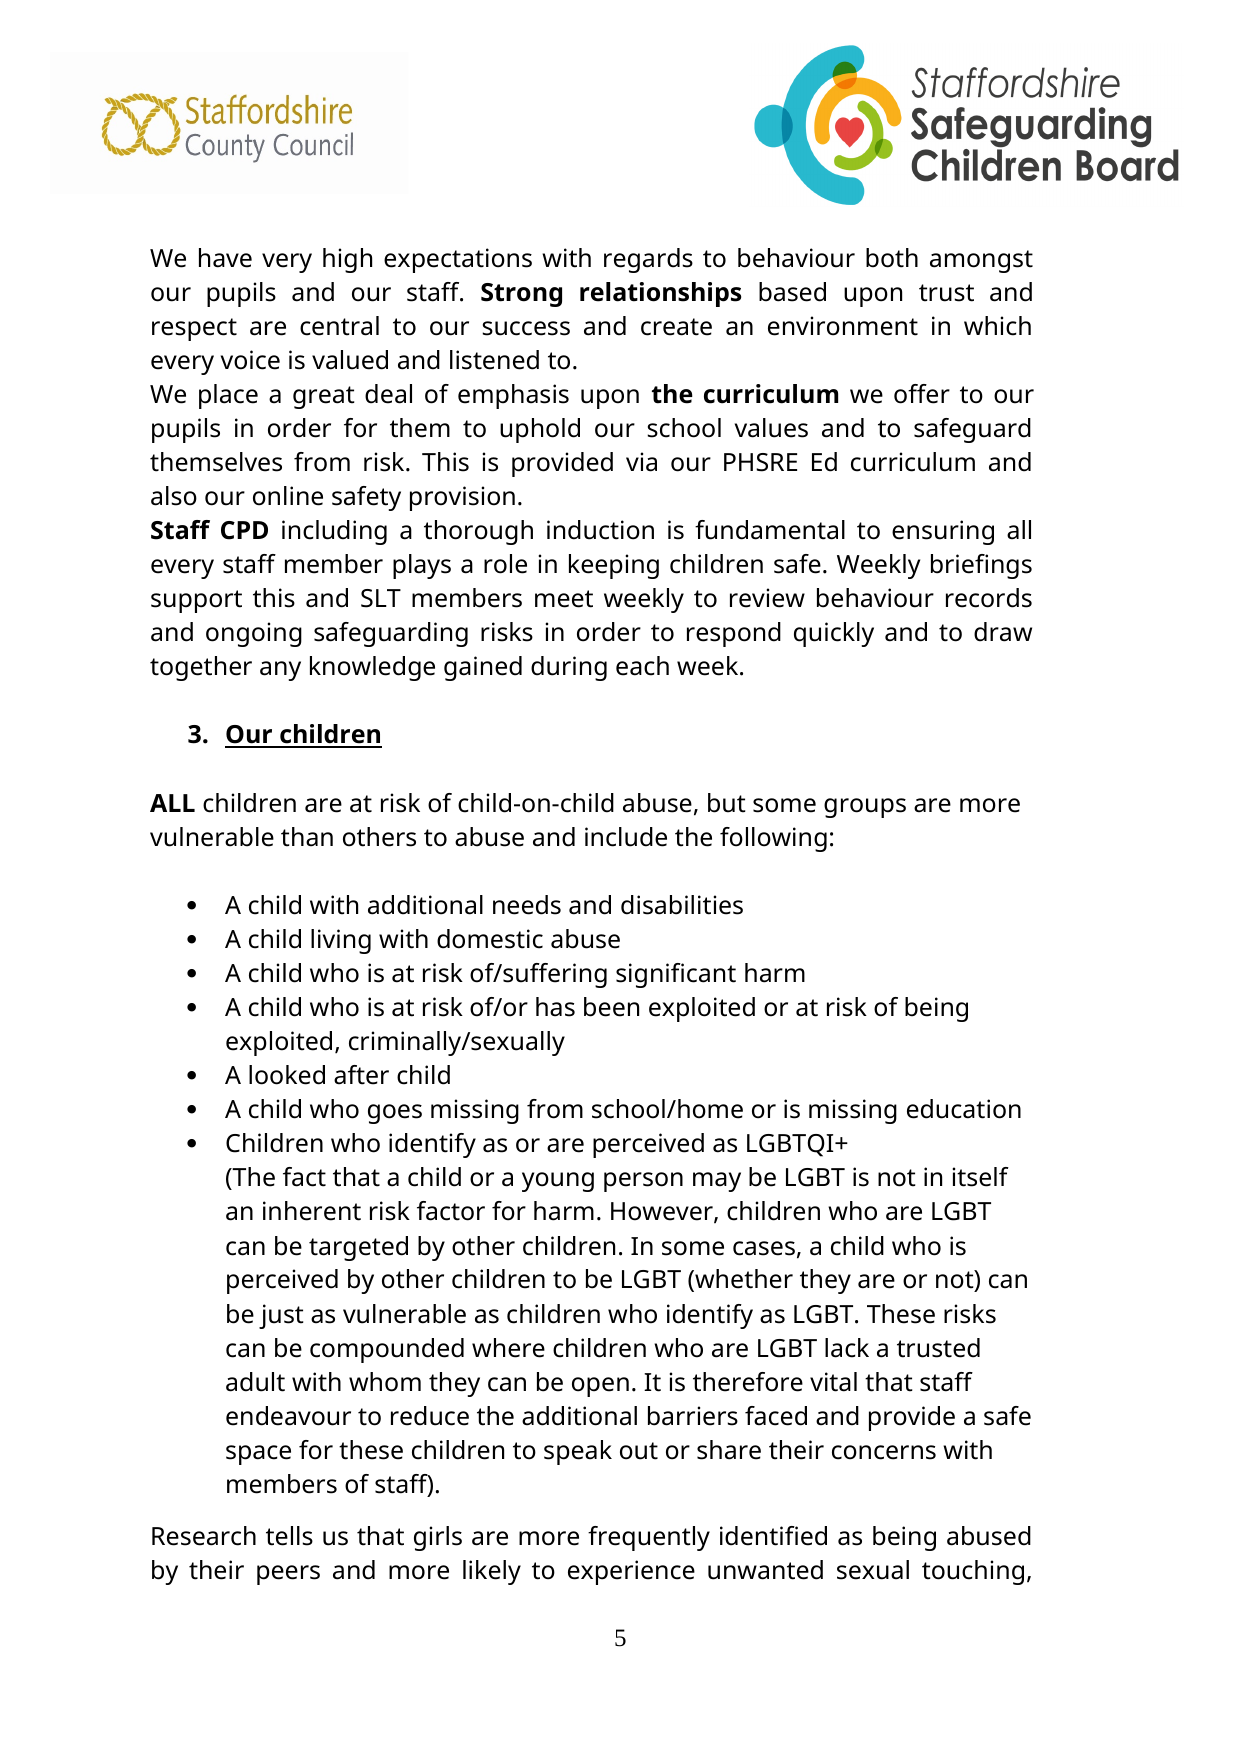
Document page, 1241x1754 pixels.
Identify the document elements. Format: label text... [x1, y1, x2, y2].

list A child who is at risk of/suffering significant harm [187, 956, 1034, 990]
list (The fact that a child or a young person may be LGBT is not in itself an inherent risk factor for harm. However, children who are LGBT can be targeted by other children. In some cases, a child who is perceived by other children to be LGBT (whether they are or not) can be just as vulnerable as children who identify as LGBT. These risks can be compounded where children who are LGBT lack a trusted adult with whom they can be open. It is therefore vital that staff endeavour to reduce the additional barriers faced and provide a safe space for these children to speak out or share their concerns with members of staff). [225, 1160, 1034, 1501]
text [150, 1519, 1034, 1587]
list A looked after child [187, 1058, 1034, 1092]
picture [748, 43, 1185, 207]
list A child with additional needs and disabilities [187, 887, 1034, 922]
list Our children [187, 717, 1090, 751]
text We place a great deal of emphasis upon the curriculum we offer to our pupils in order for them to uphold our school values and to safeguard themselves from risk. This is provided via our PHSRE Ed curriculum and also our online safety provision. [150, 377, 1034, 513]
text Staff CPD including a thorough induction is fundamental to ensuring all every staff member plays a role in keeping children safe. Weekly briefings support this and SLT members meet weekly to review behaviour records and ongoing safeguarding risks in order to respond quickly and to draw together any knowledge gained during each week. [150, 513, 1034, 683]
list A child who goes missing from school/home or is missing education [187, 1092, 1034, 1126]
picture [50, 52, 409, 194]
list A child who is at risk of/or has been exploited or at risk of being exploited, criminally/sexually [187, 990, 1034, 1058]
text We have very high expectations with regards to behaviour both amongst our pupils and our staff. Strong relationships based upon trust and respect are central to our success and create an environment in which every voice is valued and listened to. [150, 240, 1034, 377]
list Children who identify as or are perceived as LGBTQI+ [187, 1126, 1034, 1160]
list A child living with domestic abuse [187, 922, 1034, 956]
text ALL children are at risk of child-on-child abuse, but some groups are more vulnerable than others to abuse and include the following: [150, 785, 1090, 853]
